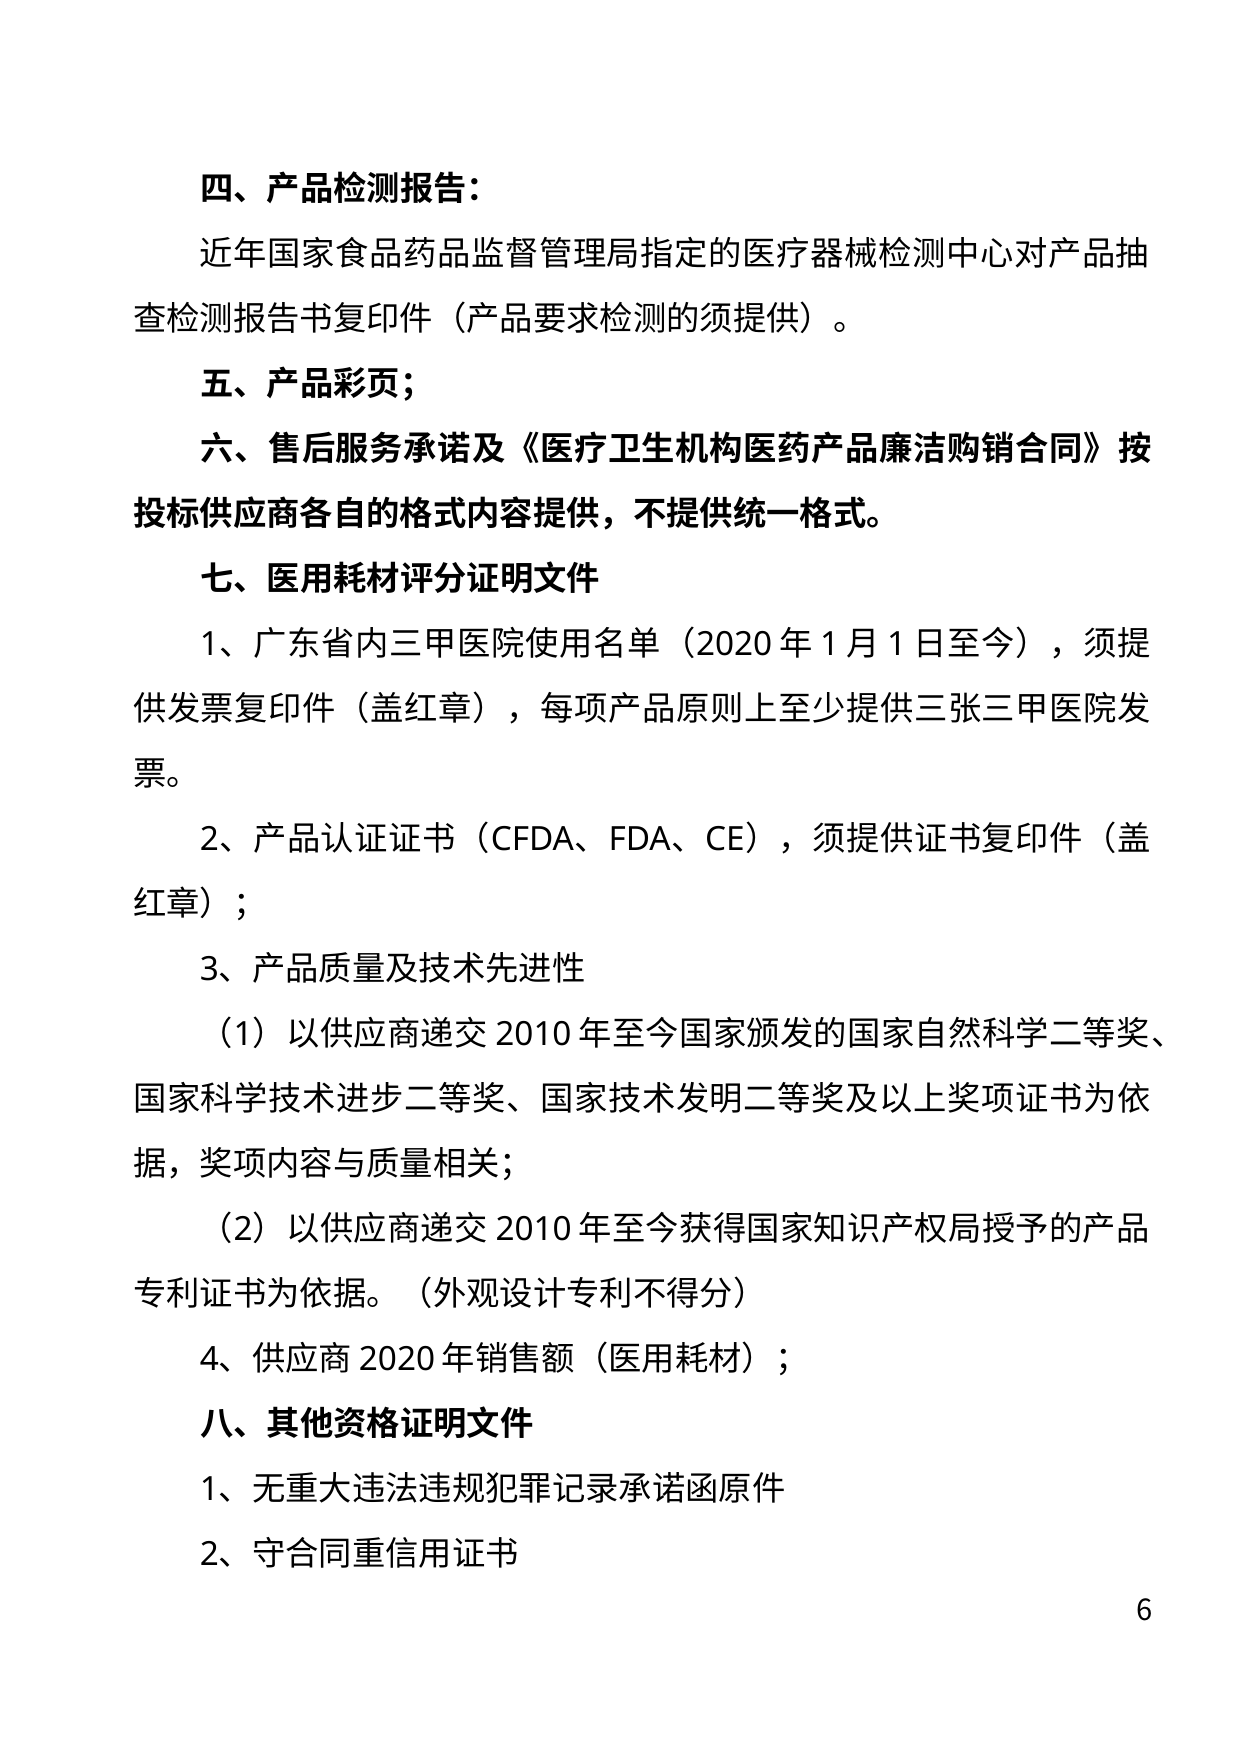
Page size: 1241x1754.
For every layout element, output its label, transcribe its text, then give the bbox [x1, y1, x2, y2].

text （2）以供应商递交2010年至今获得国家知识产权局授予的产品专利证书为依据。（外观设计专利不得分） [133, 1193, 1152, 1323]
text 2、守合同重信用证书 [133, 1518, 1152, 1583]
text 八、其他资格证明文件 [133, 1388, 1152, 1453]
text 1、广东省内三甲医院使用名单（2020年1月1日至今），须提供发票复印件（盖红章），每项产品原则上至少提供三张三甲医院发票。 [133, 608, 1152, 803]
text 2、产品认证证书（CFDA、FDA、CE），须提供证书复印件（盖红章）； [133, 803, 1152, 933]
text 五、产品彩页； [133, 348, 1152, 413]
text 3、产品质量及技术先进性 [133, 933, 1152, 998]
text 四、产品检测报告： [133, 153, 1152, 218]
text 七、医用耗材评分证明文件 [133, 543, 1152, 608]
text 六、售后服务承诺及《医疗卫生机构医药产品廉洁购销合同》按投标供应商各自的格式内容提供，不提供统一格式。 [133, 413, 1152, 543]
text 1、无重大违法违规犯罪记录承诺函原件 [133, 1453, 1152, 1518]
text 近年国家食品药品监督管理局指定的医疗器械检测中心对产品抽查检测报告书复印件（产品要求检测的须提供）。 [133, 218, 1152, 348]
text 4、供应商2020年销售额（医用耗材）； [133, 1323, 1152, 1388]
text （1）以供应商递交2010年至今国家颁发的国家自然科学二等奖、国家科学技术进步二等奖、国家技术发明二等奖及以上奖项证书为依据，奖项内容与质量相关； [133, 998, 1152, 1193]
